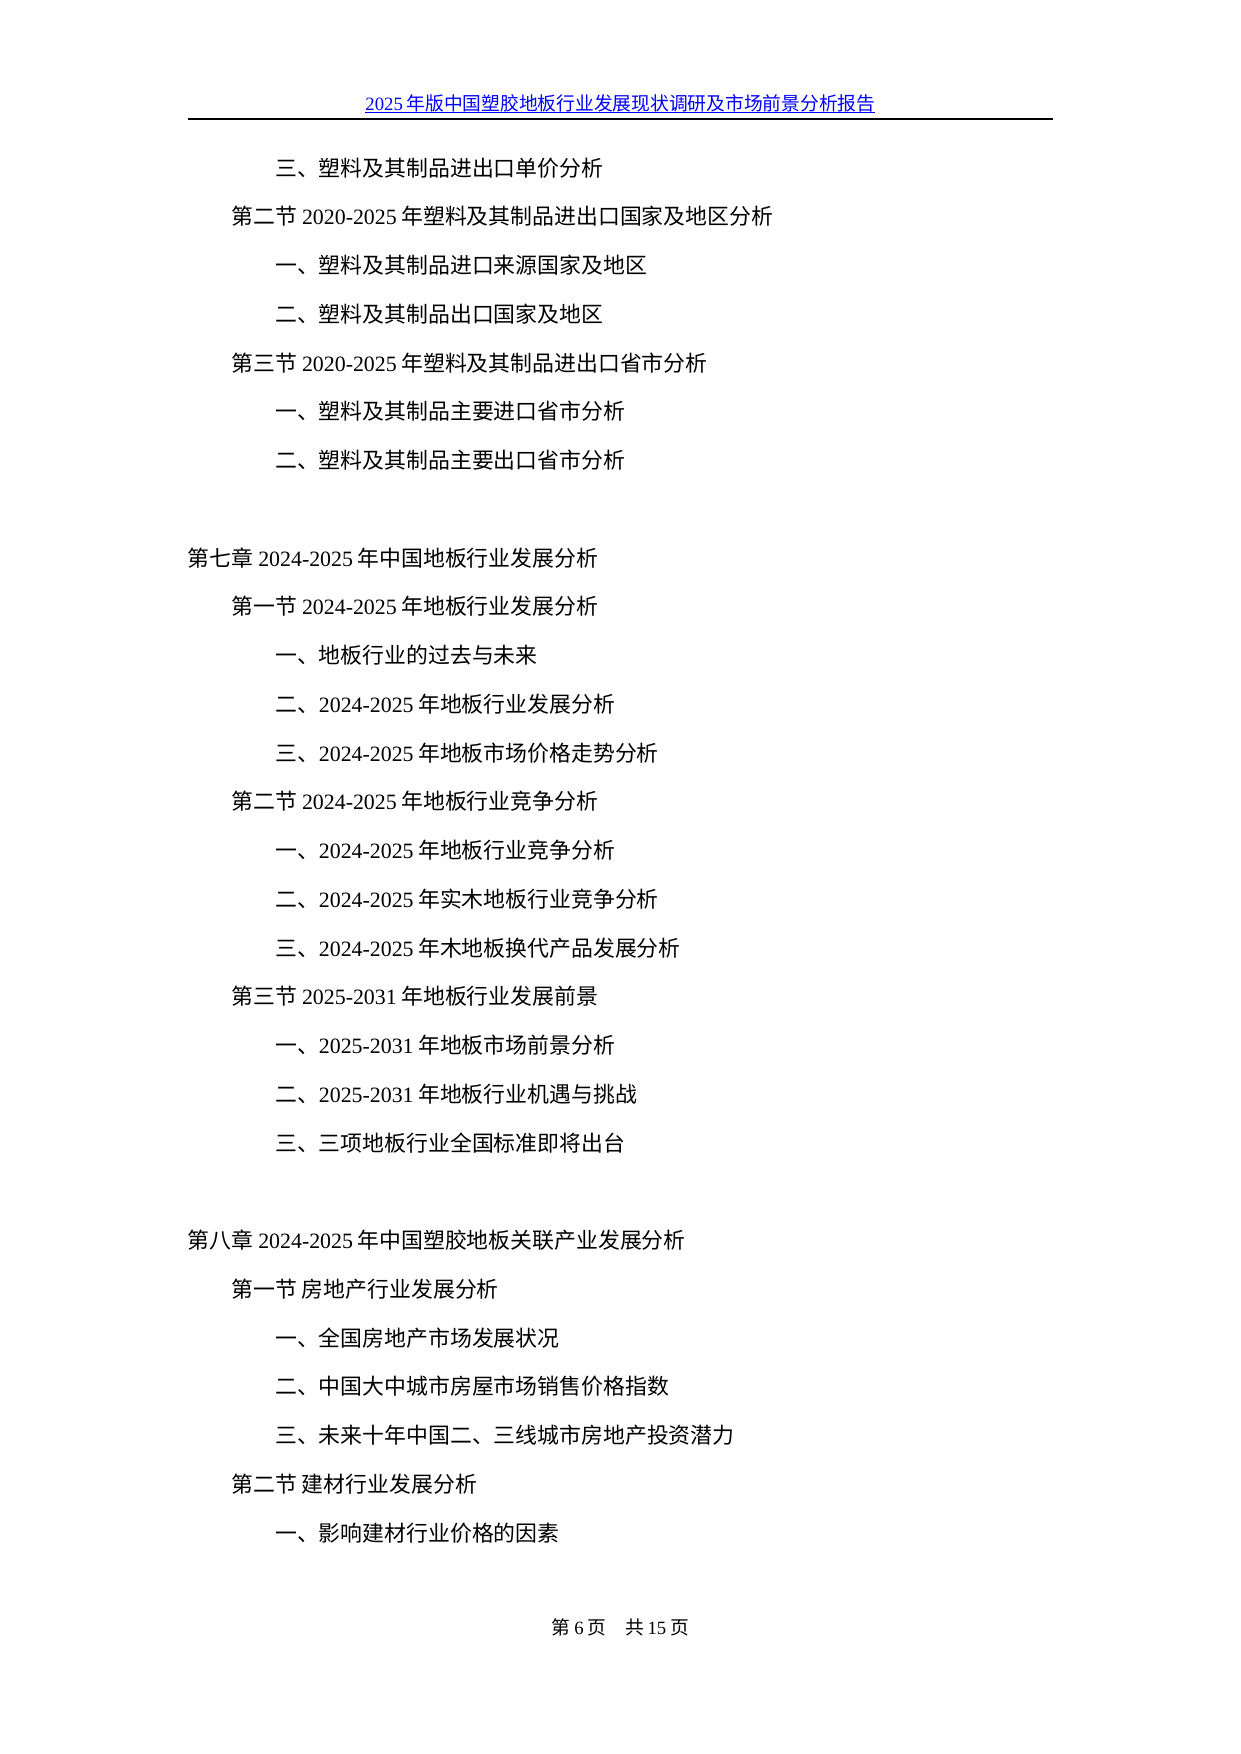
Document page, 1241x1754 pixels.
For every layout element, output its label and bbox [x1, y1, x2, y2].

text [187, 150, 1053, 1548]
